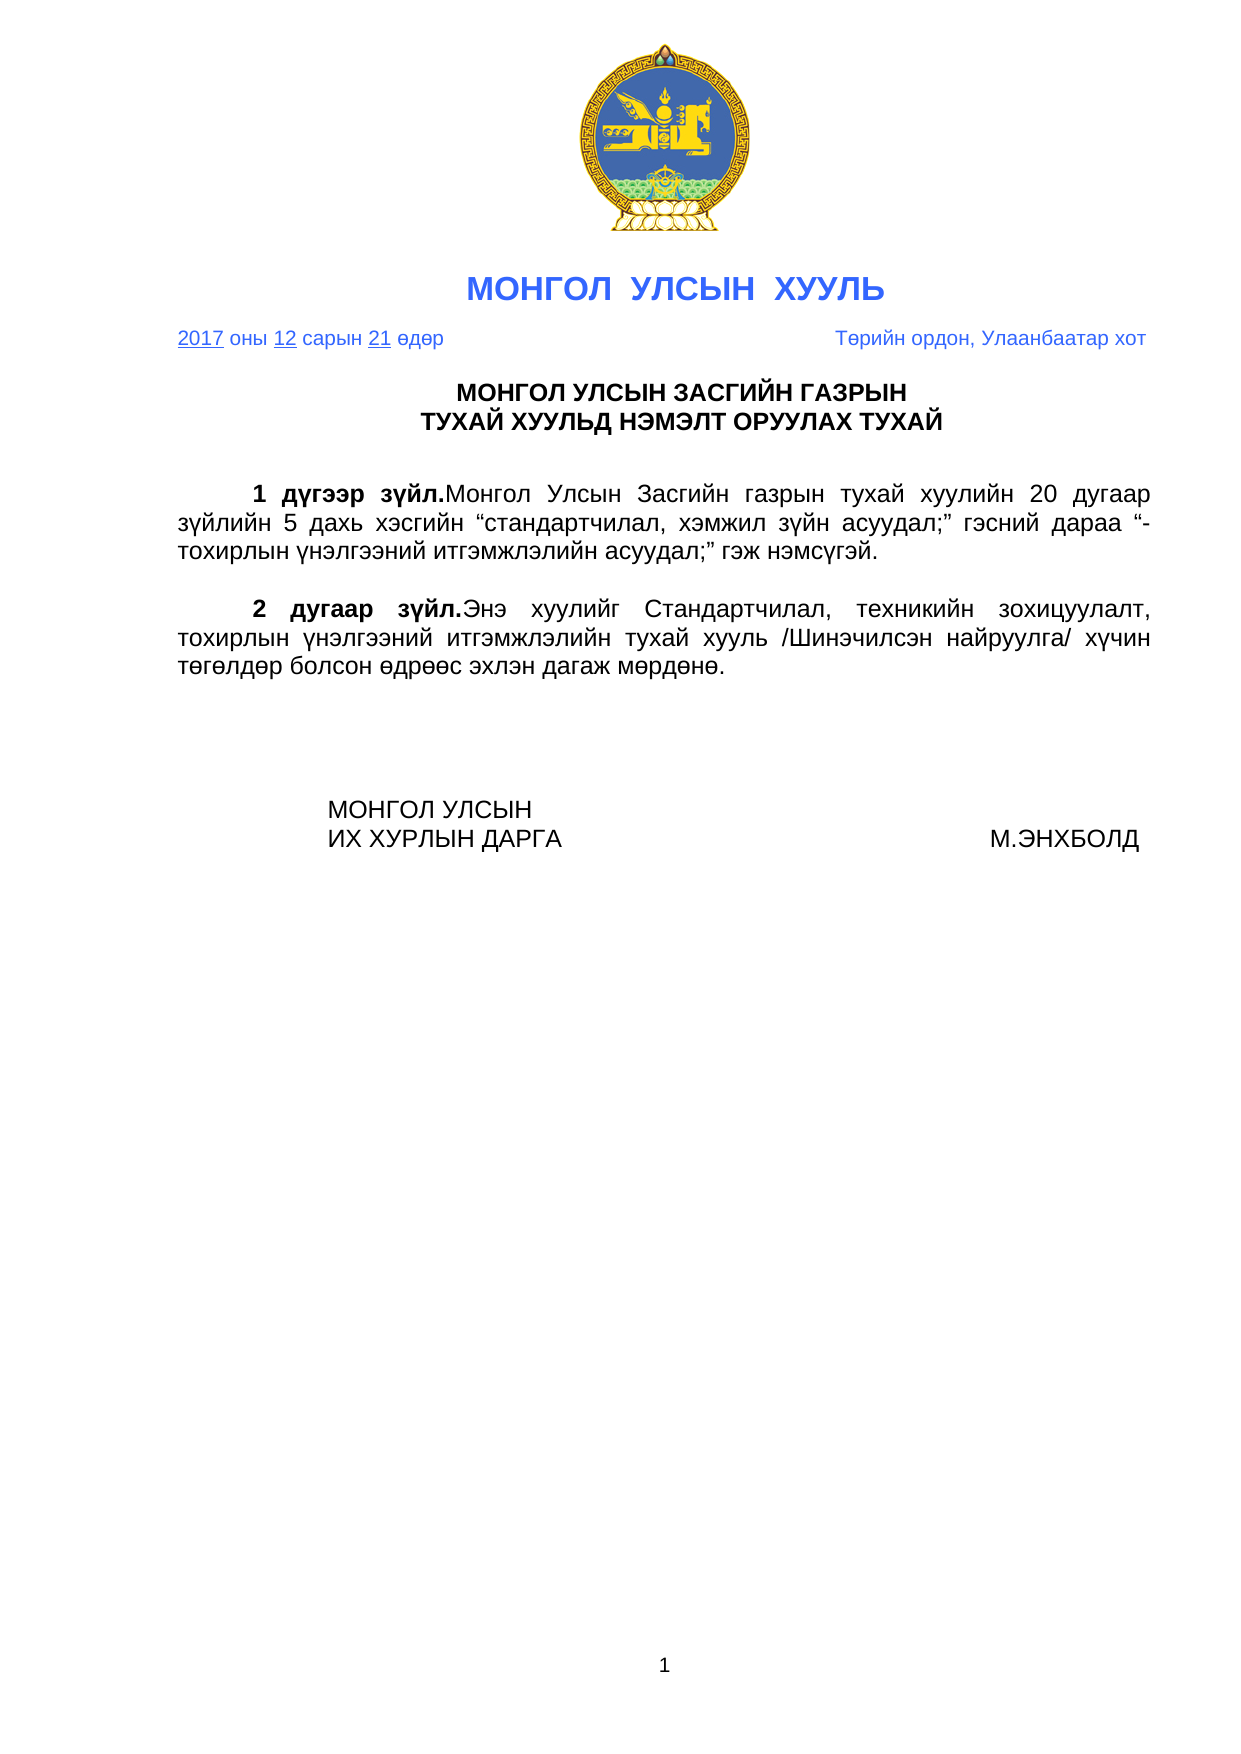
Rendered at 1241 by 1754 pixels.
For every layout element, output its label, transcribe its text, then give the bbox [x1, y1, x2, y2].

title МОНГОЛ УЛСЫН ХУУЛЬ [162, 269, 1189, 307]
text 1 дүгээр зүйл.Монгол Улсын Засгийн газрын тухай хуулийн 20 дугаар зүйлийн 5 дахь хэсгийн “стандартчилал, хэмжил зүйн асуудал;” гэсний дараа “-тохирлын үнэлгээний итгэмжлэлийн асуудал;” гэж нэмсүгэй. [177, 479, 1152, 565]
text 2 дугаар зүйл.Энэ хуулийг Стандартчилал, техникийн зохицуулалт, тохирлын үнэлгээний итгэмжлэлийн тухай хууль /Шинэчилсэн найруулга/ хүчин төгөлдөр болсон өдрөөс эхлэн дагаж мөрдөнө. [177, 594, 1152, 680]
text ТУХАЙ ХУУЛЬД НЭМЭЛТ ОРУУЛАХ ТУХАЙ [177, 407, 1152, 436]
text 2017 оны 12 сарын 21 өдөр Төрийн ордон, Улаанбаатар хот [177, 326, 1152, 349]
text ИХ ХУРЛЫН ДАРГА М.ЭНХБОЛД [177, 824, 1152, 853]
text МОНГОЛ УЛСЫН [177, 795, 1152, 824]
picture [579, 43, 750, 231]
text МОНГОЛ УЛСЫН ЗАСГИЙН ГАЗРЫН [177, 378, 1152, 407]
